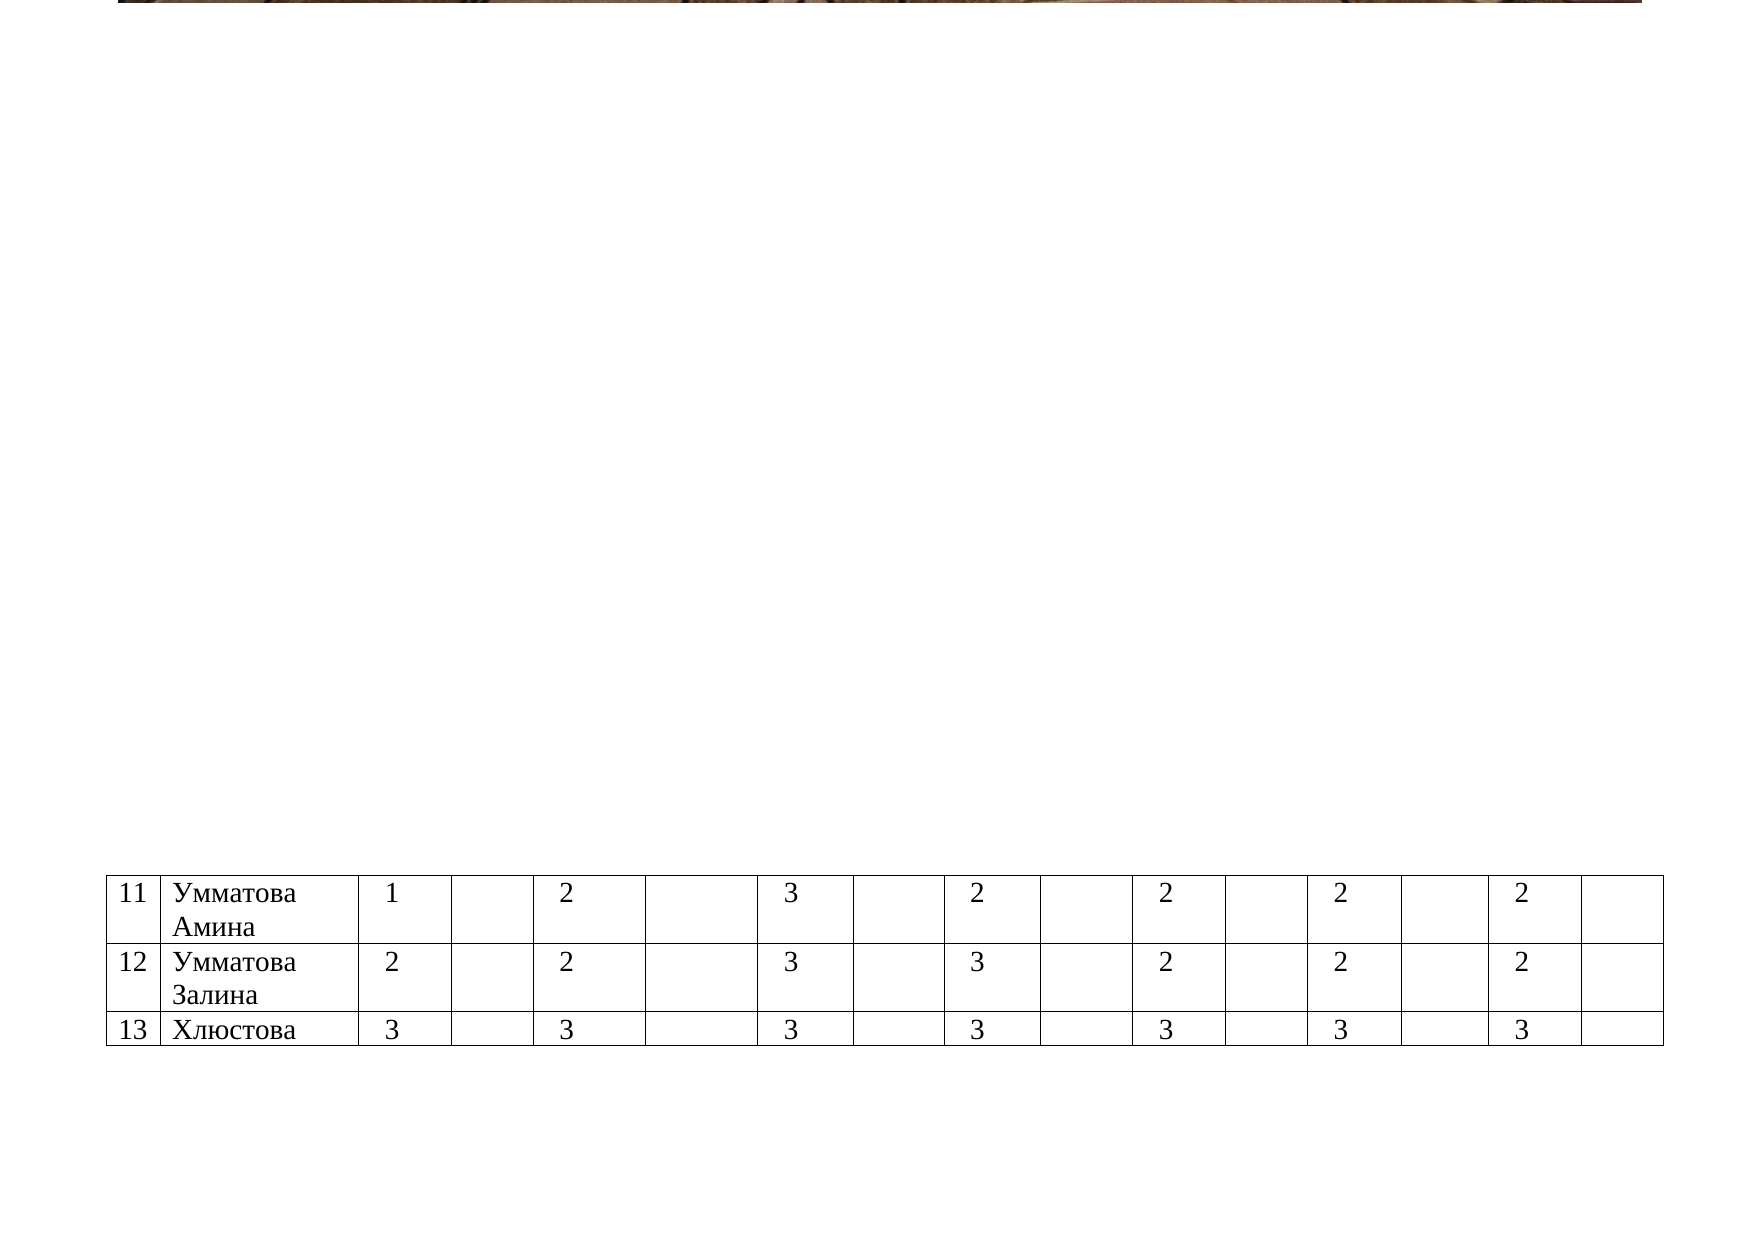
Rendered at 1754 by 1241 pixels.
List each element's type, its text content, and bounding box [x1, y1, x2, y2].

table_cell 13 [107, 1012, 160, 1045]
table_cell Хлюстова Ксения [161, 1012, 358, 1045]
table_cell 3 [758, 876, 853, 943]
table_cell 3 [945, 1012, 1040, 1045]
table_cell [854, 944, 944, 1011]
table_cell [646, 876, 757, 943]
table_cell 3 [534, 1012, 645, 1045]
table_cell 3 [1308, 1012, 1401, 1045]
table_cell 2 [1133, 876, 1225, 943]
table_cell 3 [758, 1012, 853, 1045]
table_cell [646, 944, 757, 1011]
table_cell 1 [359, 876, 451, 943]
table_cell [1582, 876, 1663, 943]
table_cell [646, 1012, 757, 1045]
table_cell 3 [945, 944, 1040, 1011]
table_cell [854, 876, 944, 943]
table_cell [1582, 944, 1663, 1011]
table_cell 3 [1133, 1012, 1225, 1045]
table_cell [1226, 1012, 1307, 1045]
table_cell 2 [359, 944, 451, 1011]
table_cell 2 [1308, 944, 1401, 1011]
table_cell [1041, 1012, 1132, 1045]
table_cell [1226, 876, 1307, 943]
table_cell 2 [1308, 876, 1401, 943]
table_cell [452, 1012, 533, 1045]
table_cell 2 [534, 876, 645, 943]
table_cell 3 [758, 944, 853, 1011]
table_cell 2 [1133, 944, 1225, 1011]
table_cell [1582, 1012, 1663, 1045]
table_cell 3 [359, 1012, 451, 1045]
table_cell 2 [1489, 944, 1581, 1011]
table_cell [1226, 944, 1307, 1011]
table_cell [452, 876, 533, 943]
table_cell [1041, 876, 1132, 943]
table_cell [1041, 944, 1132, 1011]
table_cell 11 [107, 876, 160, 943]
table_cell [1402, 1012, 1488, 1045]
table_cell 12 [107, 944, 160, 1011]
table_cell [854, 1012, 944, 1045]
table_cell [452, 944, 533, 1011]
table_cell Умматова Амина [161, 876, 358, 943]
table_cell 2 [945, 876, 1040, 943]
table_cell Умматова Залина [161, 944, 358, 1011]
table_cell 2 [534, 944, 645, 1011]
table_cell 2 [1489, 876, 1581, 943]
table_cell 3 [1489, 1012, 1581, 1045]
table_cell [1402, 944, 1488, 1011]
table_cell [1402, 876, 1488, 943]
